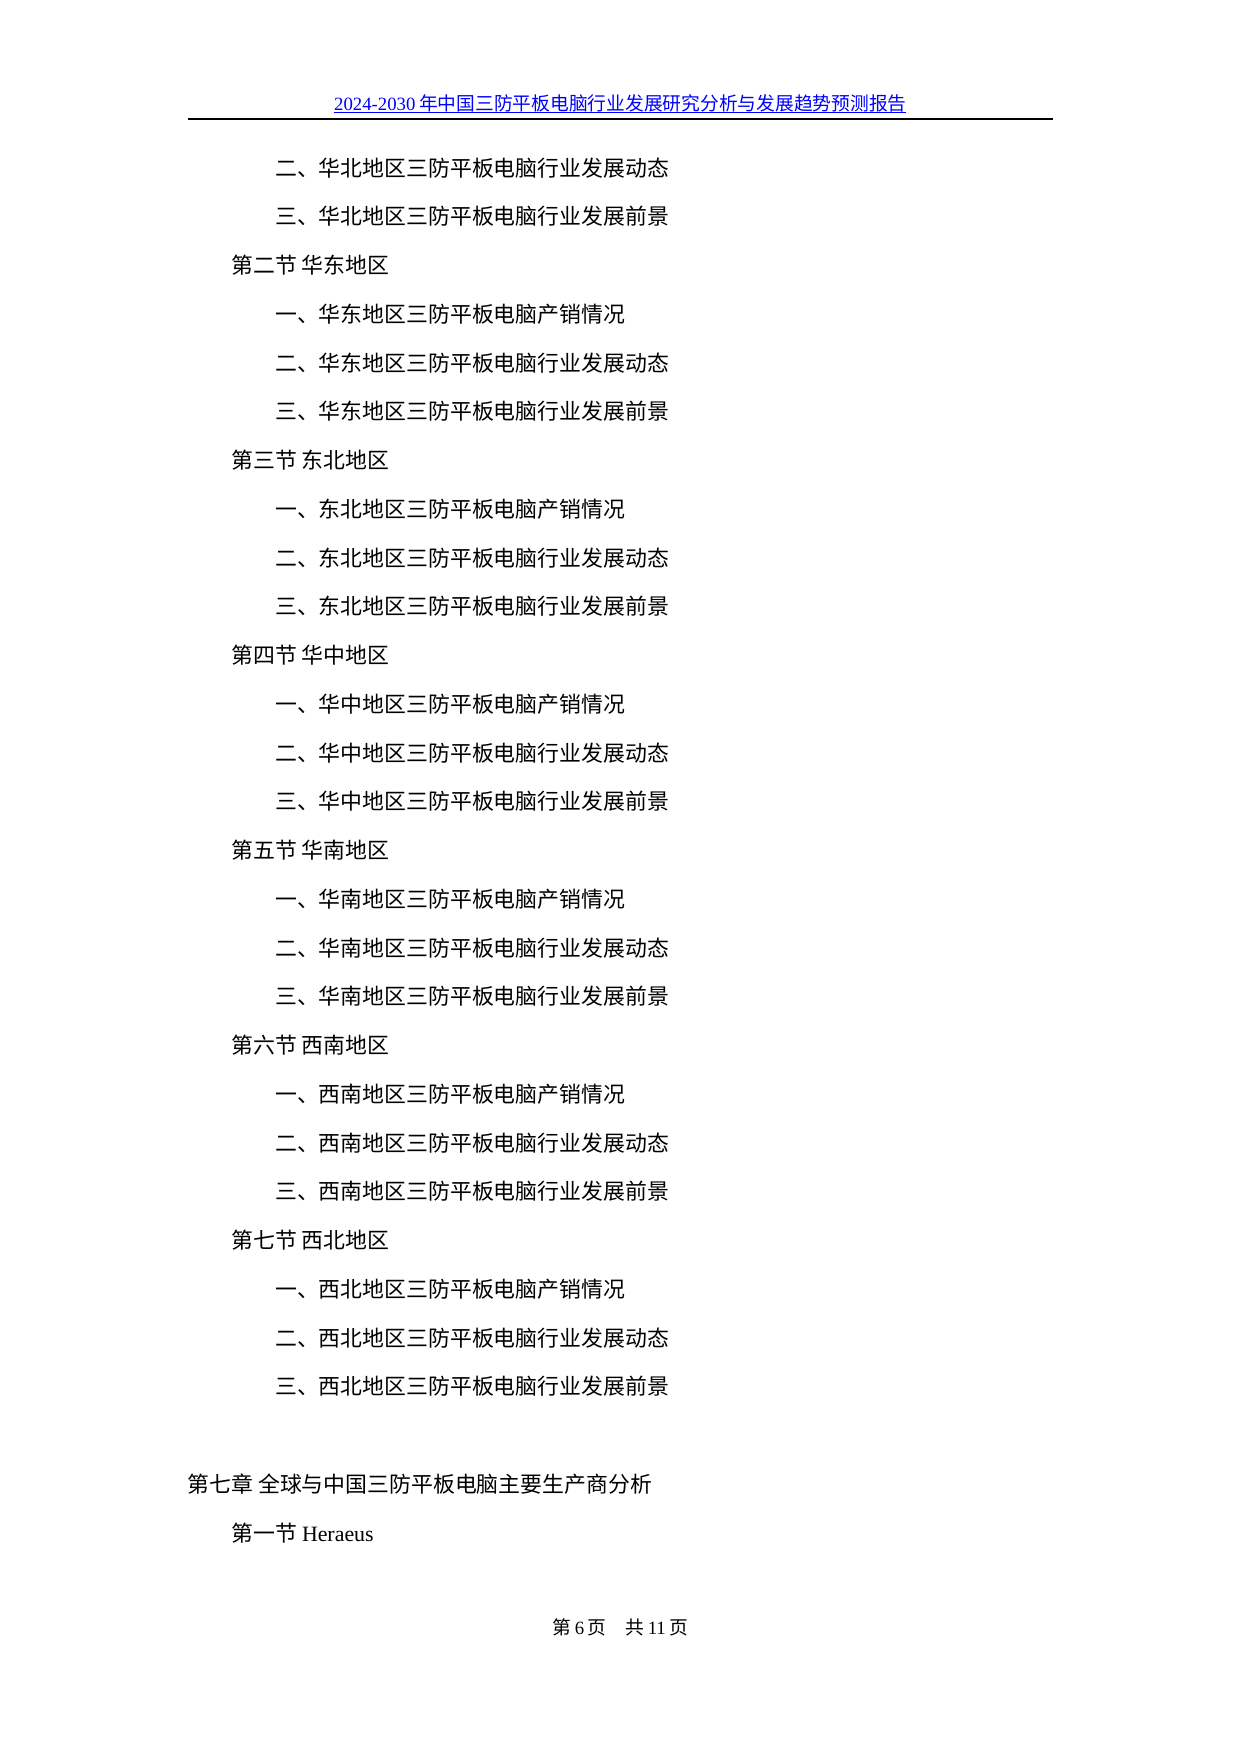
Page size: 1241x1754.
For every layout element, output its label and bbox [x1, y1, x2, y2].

text [187, 150, 1053, 1548]
